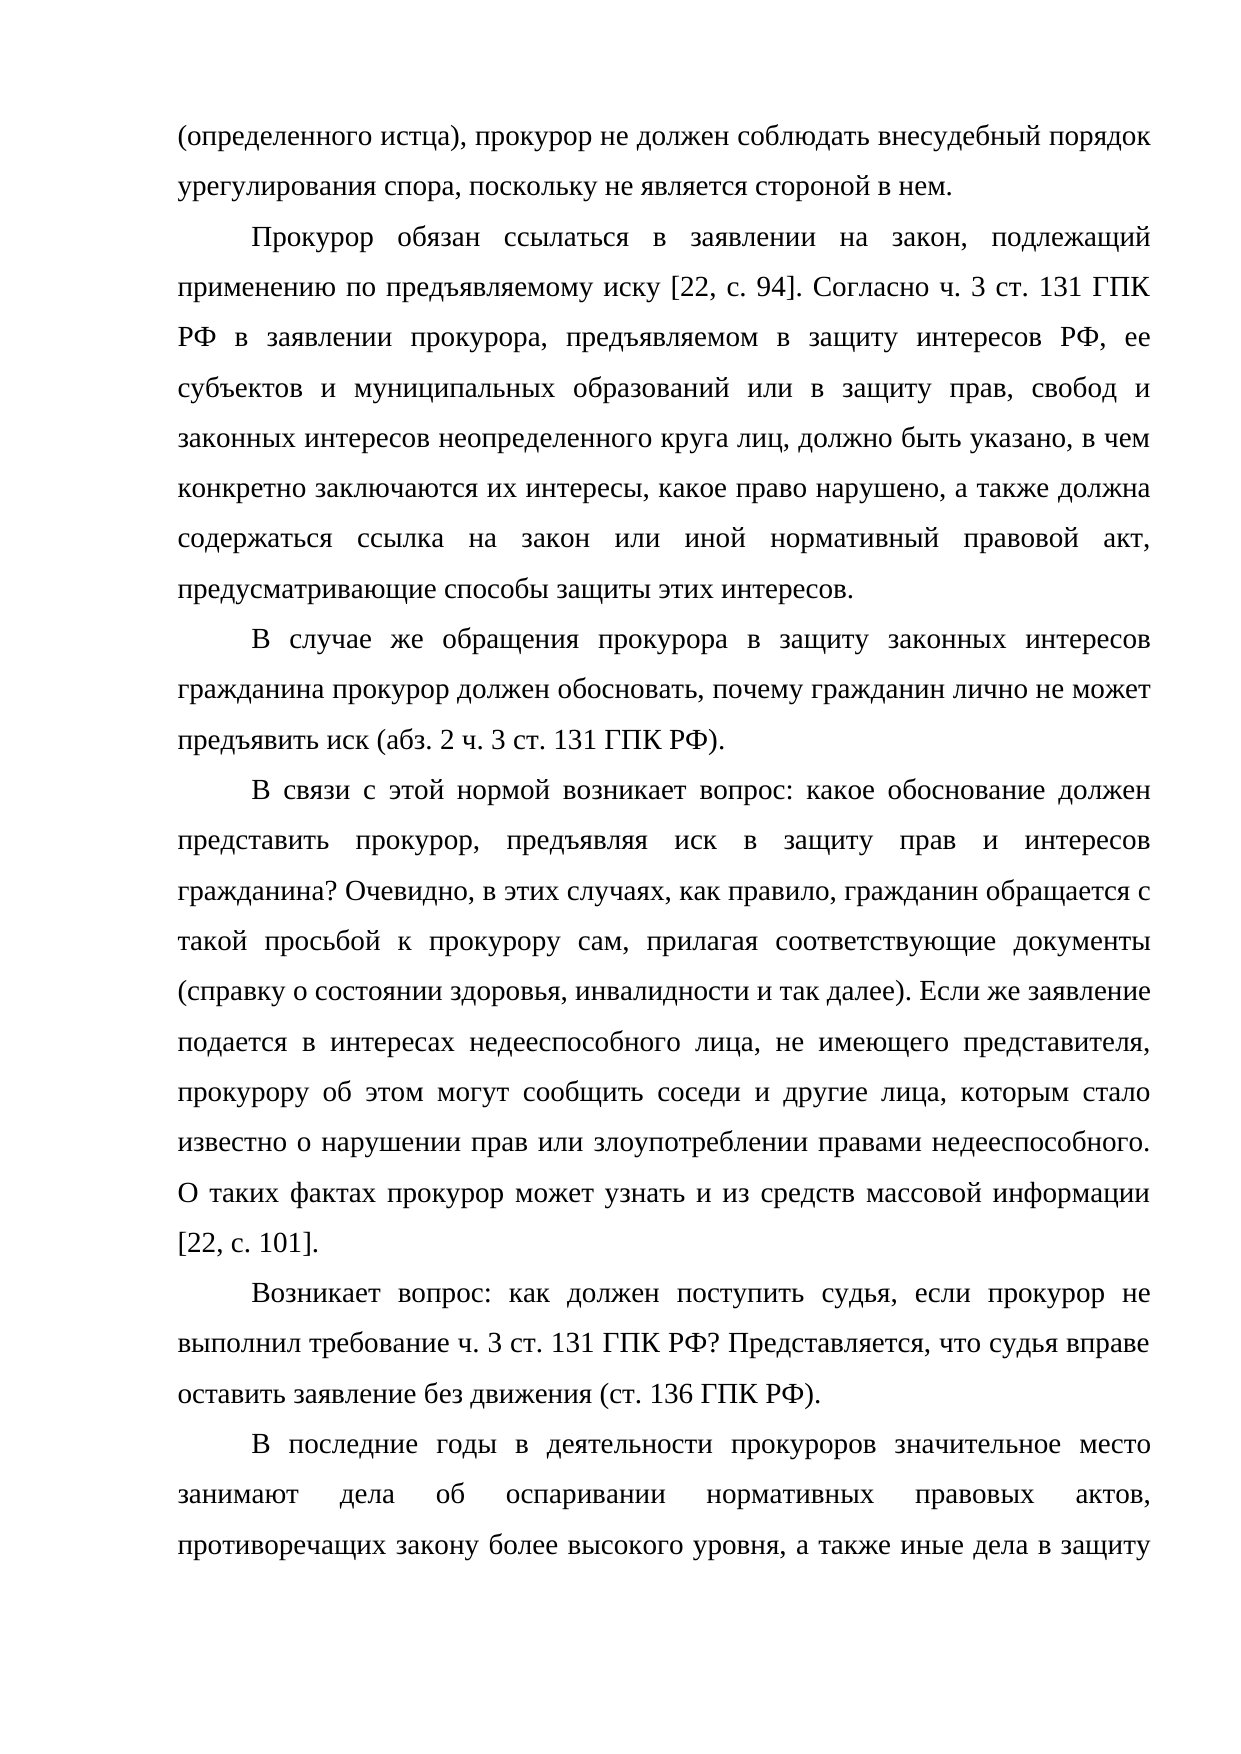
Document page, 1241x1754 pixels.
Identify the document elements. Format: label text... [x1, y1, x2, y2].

text Прокурор обязан ссылаться в заявлении на закон, подлежащий применению по предъявляемому иску [22, с. 94]. Согласно ч. 3 ст. 131 ГПК РФ в заявлении прокурора, предъявляемом в защиту интересов РФ, ее субъектов и муниципальных образований или в защиту прав, свобод и законных интересов неопределенного круга лиц, должно быть указано, в чем конкретно заключаются их интересы, какое право нарушено, а также должна содержаться ссылка на закон или иной нормативный правовой акт, предусматривающие способы защиты этих интересов. [177, 219, 1152, 604]
text В случае же обращения прокурора в защиту законных интересов гражданина прокурор должен обосновать, почему гражданин лично не может предъявить иск (абз. 2 ч. 3 ст. 131 ГПК РФ). [177, 621, 1152, 755]
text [177, 1426, 1152, 1560]
text Возникает вопрос: как должен поступить судья, если прокурор не выполнил требование ч. 3 ст. 131 ГПК РФ? Представляется, что судья вправе оставить заявление без движения (ст. 136 ГПК РФ). [177, 1275, 1152, 1409]
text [177, 118, 1152, 202]
text В связи с этой нормой возникает вопрос: какое обоснование должен представить прокурор, предъявляя иск в защиту прав и интересов гражданина? Очевидно, в этих случаях, как правило, гражданин обращается с такой просьбой к прокурору сам, прилагая соответствующие документы (справку о состоянии здоровья, инвалидности и так далее). Если же заявление подается в интересах недееспособного лица, не имеющего представителя, прокурору об этом могут сообщить соседи и другие лица, которым стало известно о нарушении прав или злоупотреблении правами недееспособного. О таких фактах прокурор может узнать и из средств массовой информации [22, с. 101]. [177, 772, 1152, 1258]
